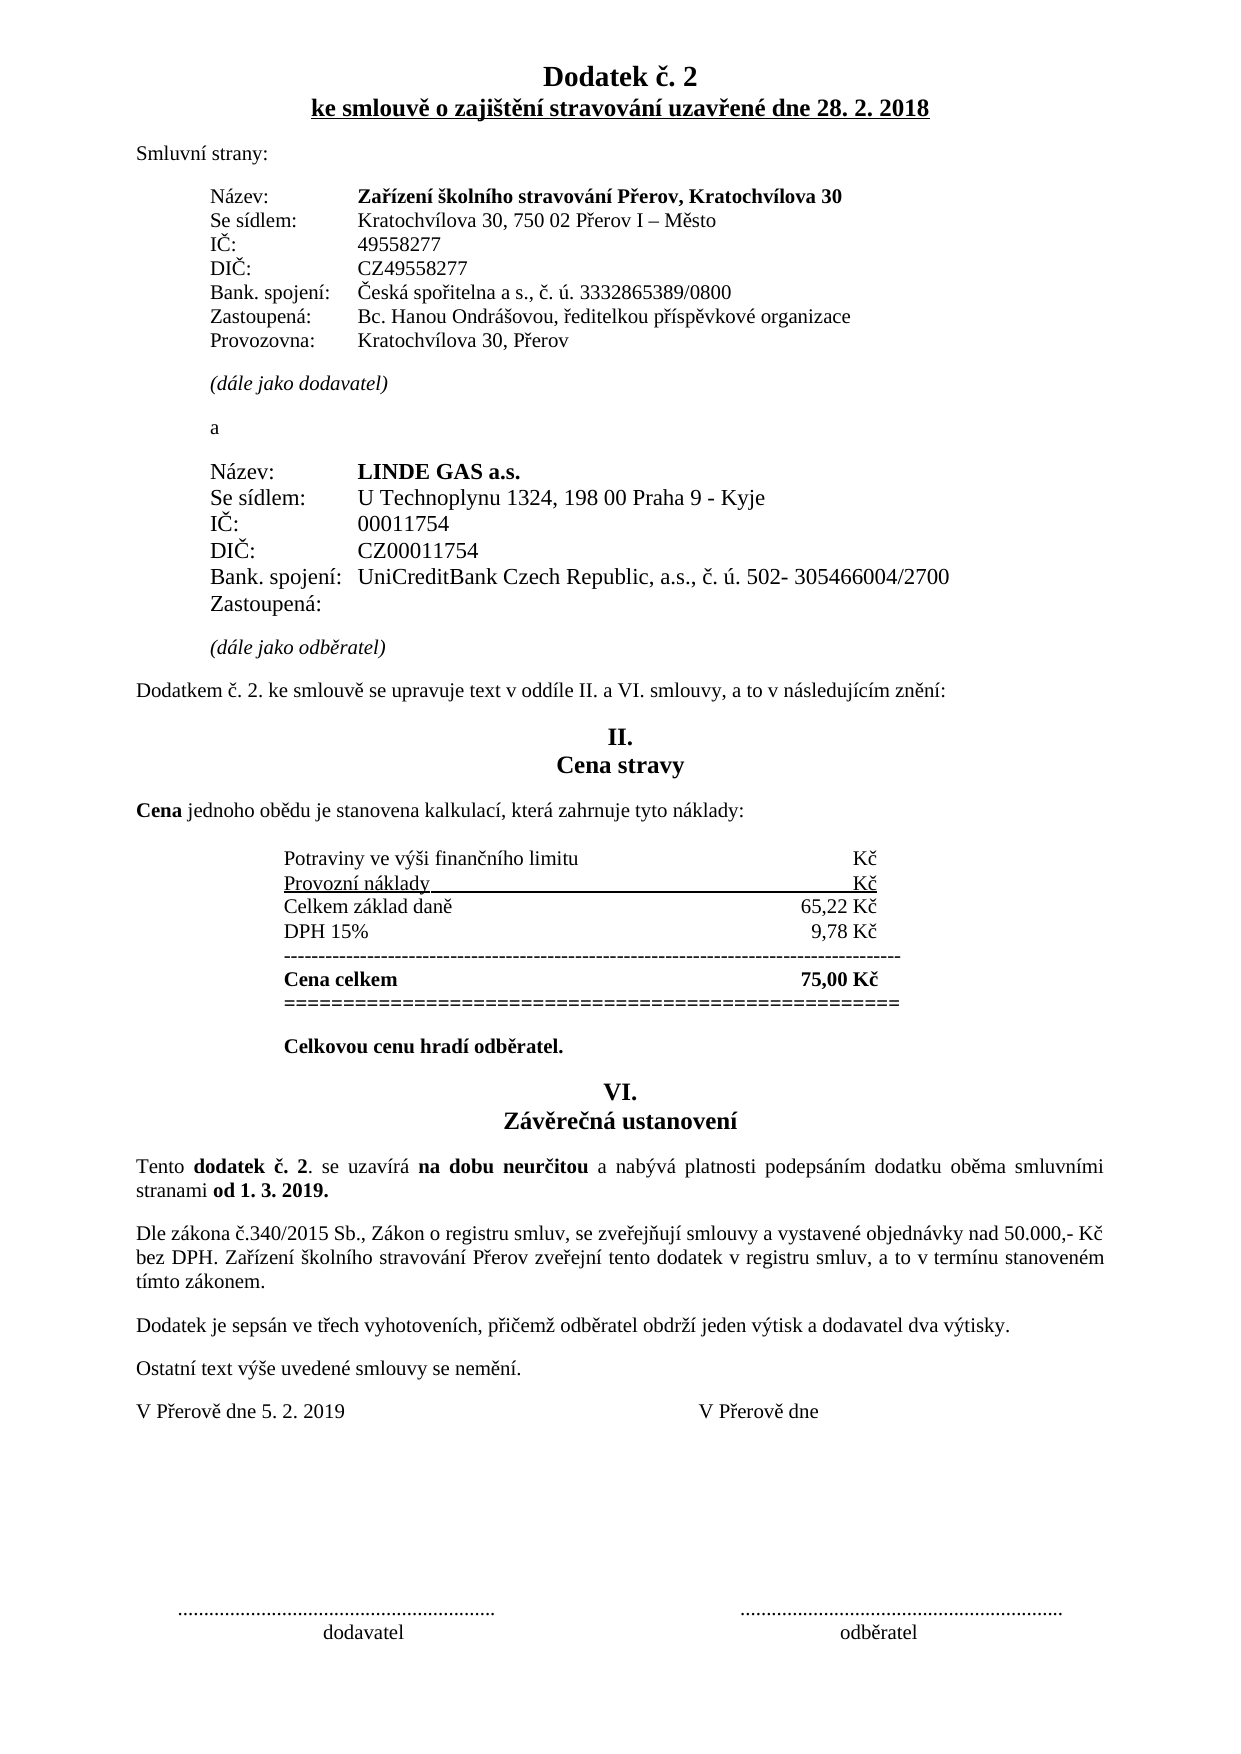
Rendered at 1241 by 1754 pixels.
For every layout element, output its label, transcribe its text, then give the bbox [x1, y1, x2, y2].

text Provozovna: Kratochvílova 30, Přerov [136, 328, 1104, 352]
text Tento dodatek č. 2. se uzavírá na dobu neurčitou a nabývá platnosti podepsáním dodatku oběma smluvními stranami od 1. 3. 2019. [136, 1154, 1104, 1202]
text DIČ: CZ49558277 [136, 256, 1104, 280]
text DIČ: CZ00011754 [136, 537, 1104, 563]
text Se sídlem: Kratochvílova 30, 750 02 Přerov I – Město [136, 208, 1104, 232]
subtitle Cena stravy [136, 750, 1104, 779]
text ............................................................. .............................................................. [136, 1596, 1104, 1619]
text IČ: 00011754 [136, 511, 1104, 537]
text (dále jako odběratel) [136, 635, 1104, 659]
text (dále jako dodavatel) [136, 371, 1104, 395]
text Zastoupená: Bc. Hanou Ondrášovou, ředitelkou příspěvkové organizace [136, 304, 1104, 328]
text Dodatek je sepsán ve třech vyhotoveních, přičemž odběratel obdrží jeden výtisk a dodavatel dva výtisky. [136, 1312, 1104, 1337]
text Se sídlem: U Technoplynu 1324, 198 00 Praha 9 - Kyje [136, 484, 1104, 511]
text Dle zákona č.340/2015 Sb., Zákon o registru smluv, se zveřejňují smlouvy a vystavené objednávky nad 50.000,- Kč bez DPH. Zařízení školního stravování Přerov zveřejní tento dodatek v registru smluv, a to v termínu stanoveném tímto zákonem. [136, 1221, 1104, 1293]
title Dodatek č. 2 [136, 59, 1104, 93]
text Bank. spojení: UniCreditBank Czech Republic, a.s., č. ú. 502- 305466004/2700 [136, 563, 1104, 589]
text Celkem základ daně 65,22 Kč [136, 894, 1104, 918]
text DPH 15% 9,78 Kč [136, 918, 1104, 943]
text dodavatel odběratel [136, 1619, 1104, 1644]
text Název: LINDE GAS a.s. [136, 458, 1104, 484]
text ==================================================== [136, 991, 1104, 1015]
text VI. [136, 1077, 1104, 1106]
text Smluvní strany: [136, 141, 1104, 164]
text V Přerově dne 5. 2. 2019 V Přerově dne [136, 1399, 1104, 1423]
text IČ: 49558277 [136, 232, 1104, 256]
text Název: Zařízení školního stravování Přerov, Kratochvílova 30 [136, 184, 1104, 208]
text Provozní náklady Kč [136, 870, 1104, 894]
text ke smlouvě o zajištění stravování uzavřené dne 28. 2. 2018 [136, 93, 1104, 121]
text Potraviny ve výši finančního limitu Kč [136, 846, 1104, 870]
text Ostatní text výše uvedené smlouvy se nemění. [136, 1356, 1104, 1380]
text II. [136, 722, 1104, 750]
text Cena celkem 75,00 Kč [136, 967, 1104, 991]
text a [136, 414, 1104, 439]
text Zastoupená: [136, 589, 1104, 616]
text Cena jednoho obědu je stanovena kalkulací, která zahrnuje tyto náklady: [136, 798, 1104, 822]
text Závěrečná ustanovení [136, 1106, 1104, 1135]
text Dodatkem č. 2. ke smlouvě se upravuje text v oddíle II. a VI. smlouvy, a to v následujícím znění: [136, 678, 1104, 702]
text ----------------------------------------------------------------------------------------- [136, 943, 1104, 967]
text Celkovou cenu hradí odběratel. [136, 1034, 1104, 1058]
text Bank. spojení: Česká spořitelna a s., č. ú. 3332865389/0800 [136, 280, 1104, 304]
